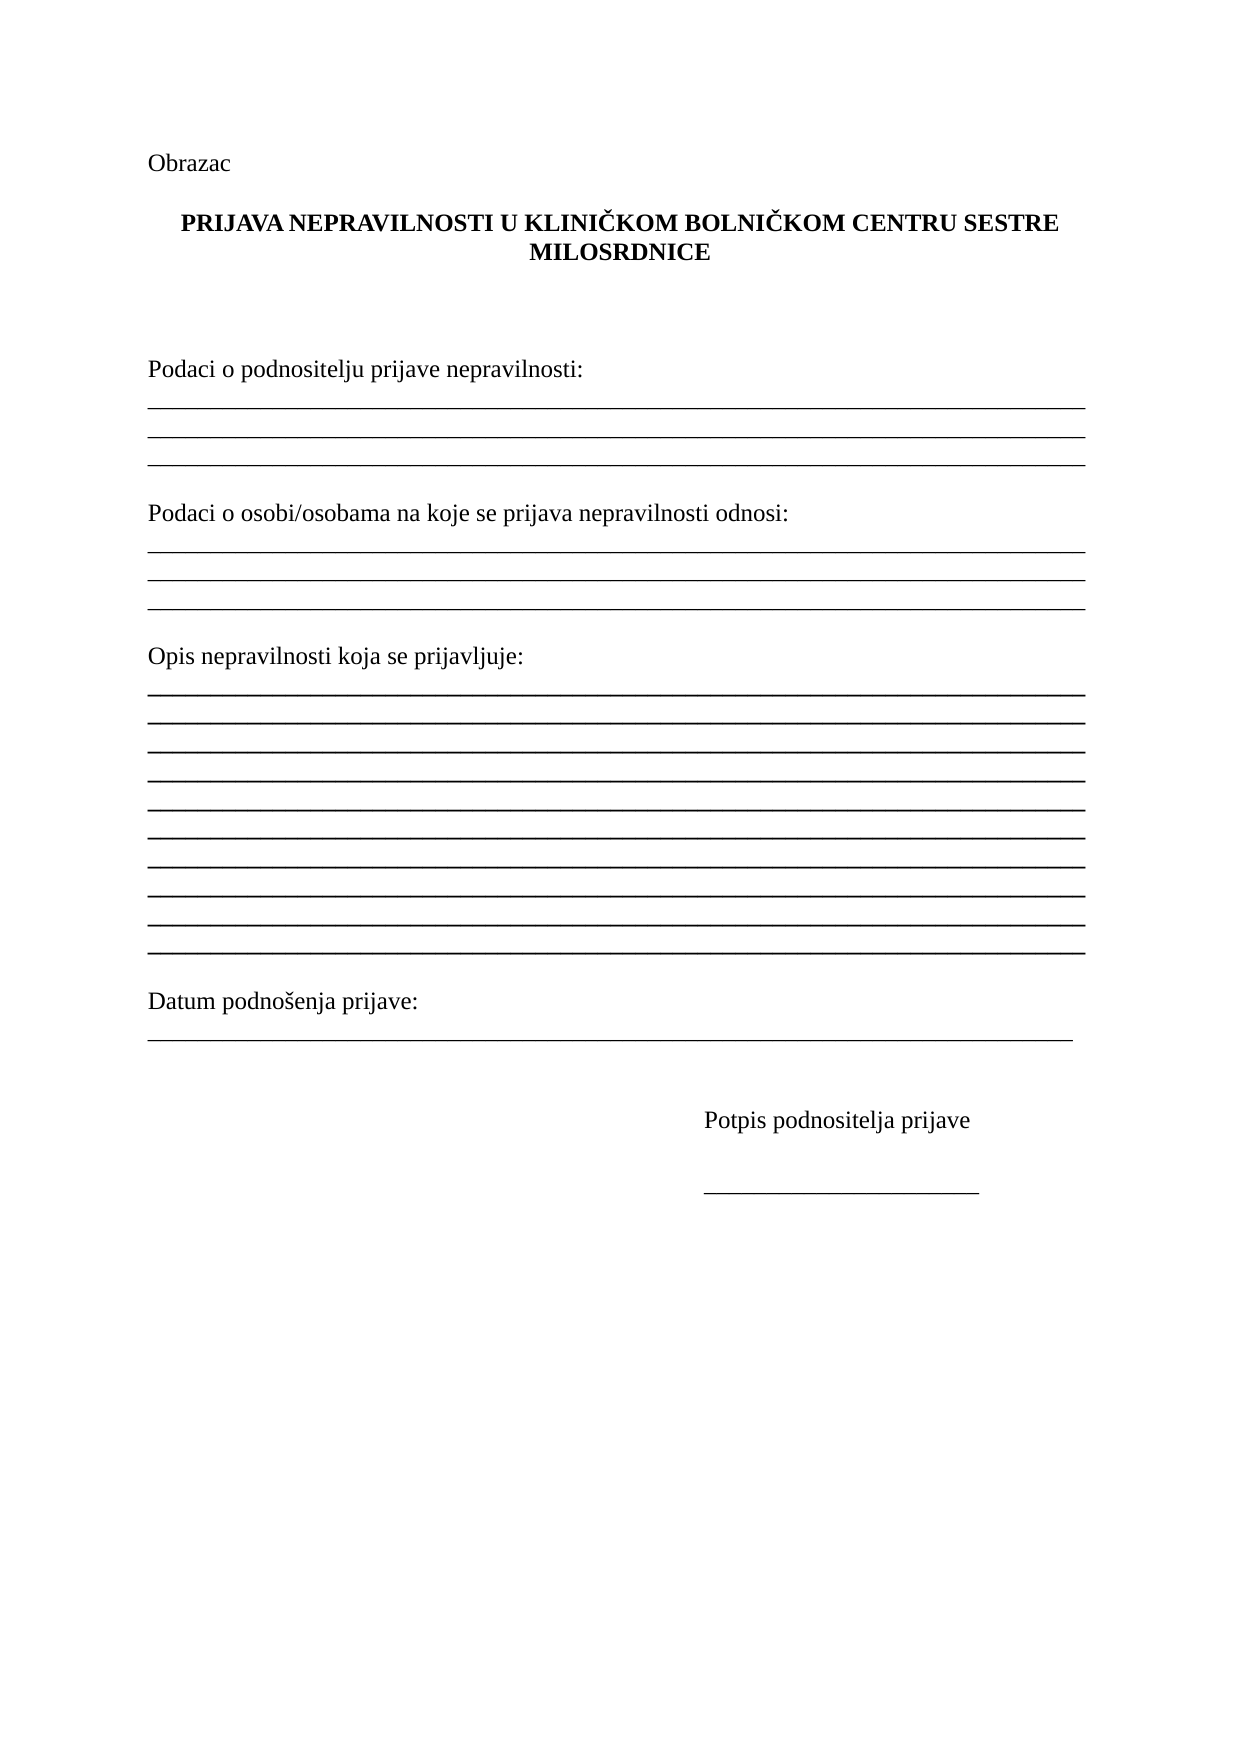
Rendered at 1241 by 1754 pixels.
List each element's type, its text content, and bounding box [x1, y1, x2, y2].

text ______________________________________________________________________________________________________________________________________________________ [148, 383, 1093, 441]
text Podaci o podnositelju prijave nepravilnosti: [148, 354, 1093, 383]
text Obrazac [148, 148, 1093, 176]
text ___________________________________________________________________________ [148, 441, 1093, 469]
text ___________________________________________________________________________ [148, 584, 1093, 613]
text ____________________________________________________________________________________________________________________________________________________________________________________________________________________________________________________________________________________________________________ [148, 842, 1093, 957]
text Opis nepravilnosti koja se prijavljuje: [148, 641, 1093, 670]
text ______________________ [148, 1168, 1093, 1196]
text Datum podnošenja prijave: [148, 986, 1093, 1015]
text Potpis podnositelja prijave [148, 1106, 1093, 1134]
text __________________________________________________________________________________________________________________________________________________________________________________________________________________________________________________________________________________________________________________________________________________________________________________________________________________________________________________________________ [148, 670, 1093, 842]
text Podaci o osobi/osobama na koje se prijava nepravilnosti odnosi: [148, 498, 1093, 527]
text ______________________________________________________________________________________________________________________________________________________ [148, 527, 1093, 584]
subtitle PRIJAVA NEPRAVILNOSTI U KLINIČKOM BOLNIČKOM CENTRU SESTRE MILOSRDNICE [148, 208, 1093, 265]
text __________________________________________________________________________ [148, 1015, 1093, 1043]
